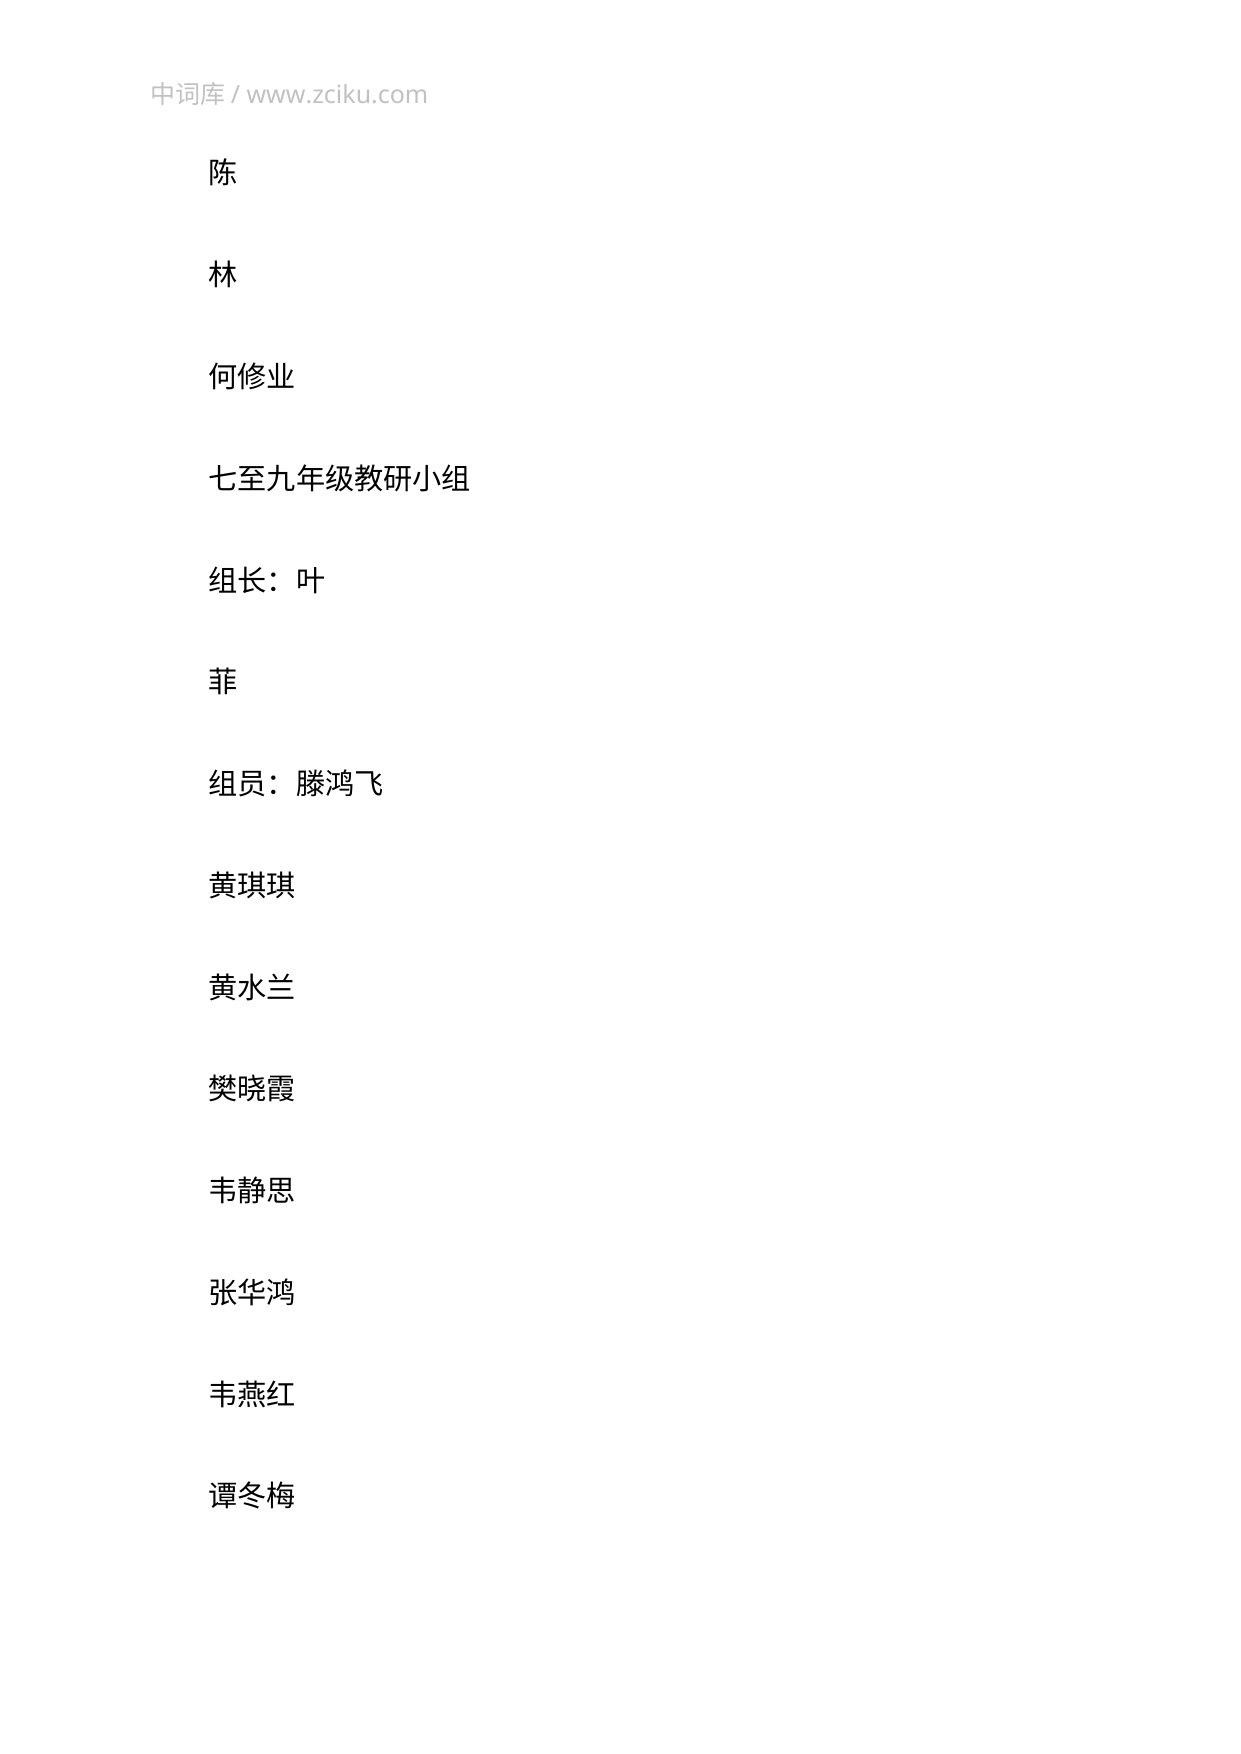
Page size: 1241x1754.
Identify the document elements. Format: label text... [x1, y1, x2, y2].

text 林 [150, 252, 1090, 294]
text 组员：滕鸿飞 [150, 761, 1090, 803]
text 樊晓霞 [150, 1066, 1090, 1108]
text 张华鸿 [150, 1269, 1090, 1312]
text 陈 [150, 150, 1090, 192]
text 谭冬梅 [150, 1473, 1090, 1515]
text 黄水兰 [150, 964, 1090, 1006]
text 何修业 [150, 353, 1090, 396]
text 黄琪琪 [150, 862, 1090, 905]
text 韦静思 [150, 1168, 1090, 1210]
text 韦燕红 [150, 1371, 1090, 1413]
text 组长：叶 [150, 557, 1090, 599]
text 菲 [150, 659, 1090, 701]
text 七至九年级教研小组 [150, 455, 1090, 498]
